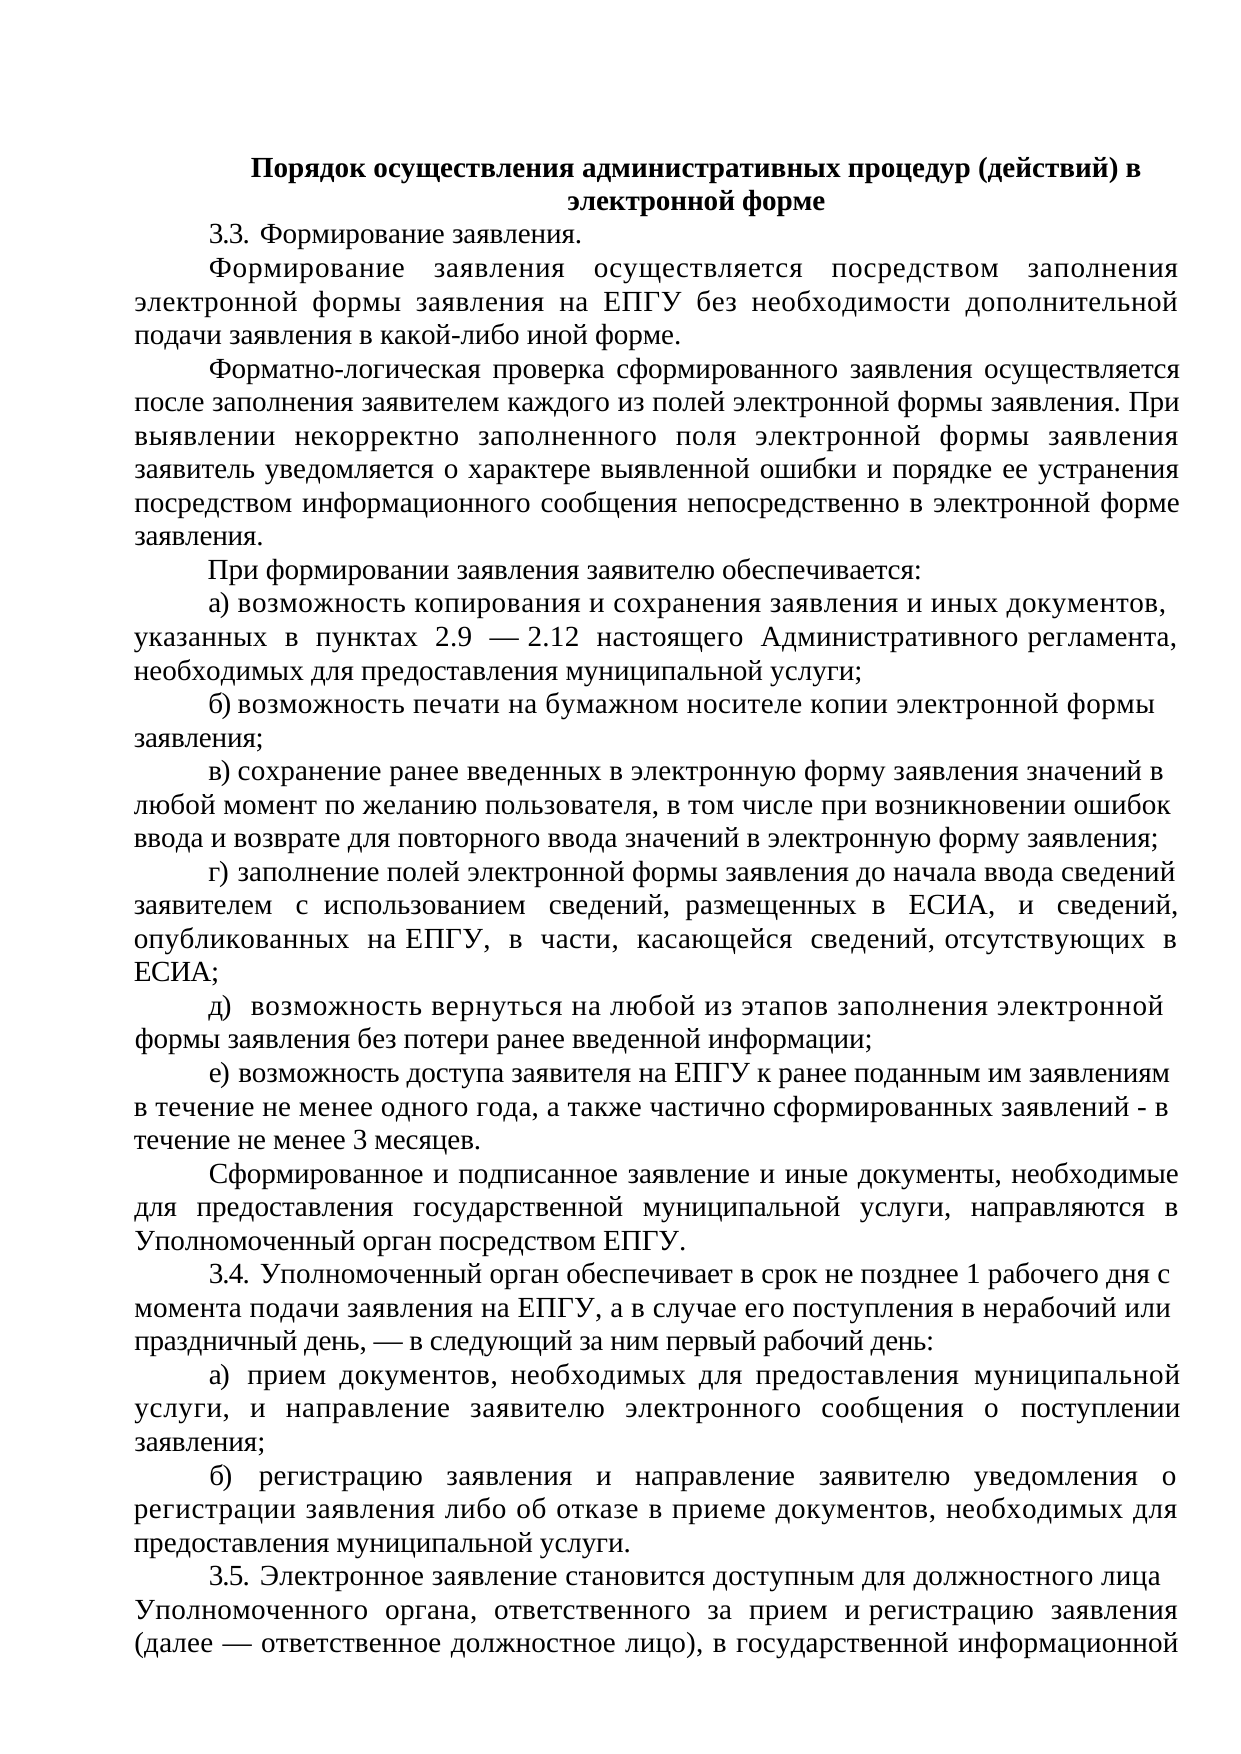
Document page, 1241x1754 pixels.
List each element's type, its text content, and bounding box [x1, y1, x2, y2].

text б) регистрацию заявления и направление заявителю уведомления о регистрации заявления либо об отказе в приеме документов, необходимых для предоставления муниципальной услуги. [133, 1458, 1180, 1559]
text б) возможность печати на бумажном носителе копии электронной формы заявления; [133, 687, 1180, 754]
text Порядок осуществления административных процедур (действий) в электронной форме [212, 150, 1180, 217]
text 3.4. Уполномоченный орган обеспечивает в срок не позднее 1 рабочего дня с момента подачи заявления на ЕПГУ, а в случае его поступления в нерабочий или праздничный день, — в следующий за ним первый рабочий день: [134, 1257, 1180, 1357]
text 3.3. Формирование заявления. [208, 217, 1180, 251]
text При формировании заявления заявителю обеспечивается: [207, 552, 1180, 586]
text д) возможность вернуться на любой из этапов заполнения электронной формы заявления без потери ранее введенной информации; [134, 988, 1180, 1056]
text Формирование заявления осуществляется посредством заполнения электронной формы заявления на ЕПГУ без необходимости дополнительной подачи заявления в какой-либо иной форме. [134, 251, 1180, 351]
text г) заполнение полей электронной формы заявления до начала ввода сведений заявителем с использованием сведений, размещенных в ЕСИА, и сведений, опубликованных на ЕПГУ, в части, касающейся сведений, отсутствующих в ЕСИА; [133, 854, 1180, 988]
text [134, 1559, 1180, 1659]
text Сформированное и подписанное заявление и иные документы, необходимые для предоставления государственной муниципальной услуги, направляются в Уполномоченный орган посредством ЕПГУ. [134, 1156, 1179, 1257]
text в) сохранение ранее введенных в электронную форму заявления значений в любой момент по желанию пользователя, в том числе при возникновении ошибок ввода и возврате для повторного ввода значений в электронную форму заявления; [133, 754, 1180, 854]
text а) прием документов, необходимых для предоставления муниципальной услуги, и направление заявителю электронного сообщения о поступлении заявления; [134, 1357, 1180, 1458]
text е) возможность доступа заявителя на ЕПГУ к ранее поданным им заявлениям в течение не менее одного года, а также частично сформированных заявлений - в течение не менее 3 месяцев. [133, 1056, 1180, 1156]
text а) возможность копирования и сохранения заявления и иных документов, указанных в пунктах 2.9 — 2.12 настоящего Административного регламента, необходимых для предоставления муниципальной услуги; [133, 586, 1180, 687]
text Форматно-логическая проверка сформированного заявления осуществляется после заполнения заявителем каждого из полей электронной формы заявления. При выявлении некорректно заполненного поля электронной формы заявления заявитель уведомляется о характере выявленной ошибки и порядке ее устранения посредством информационного сообщения непосредственно в электронной форме заявления. [134, 351, 1180, 552]
